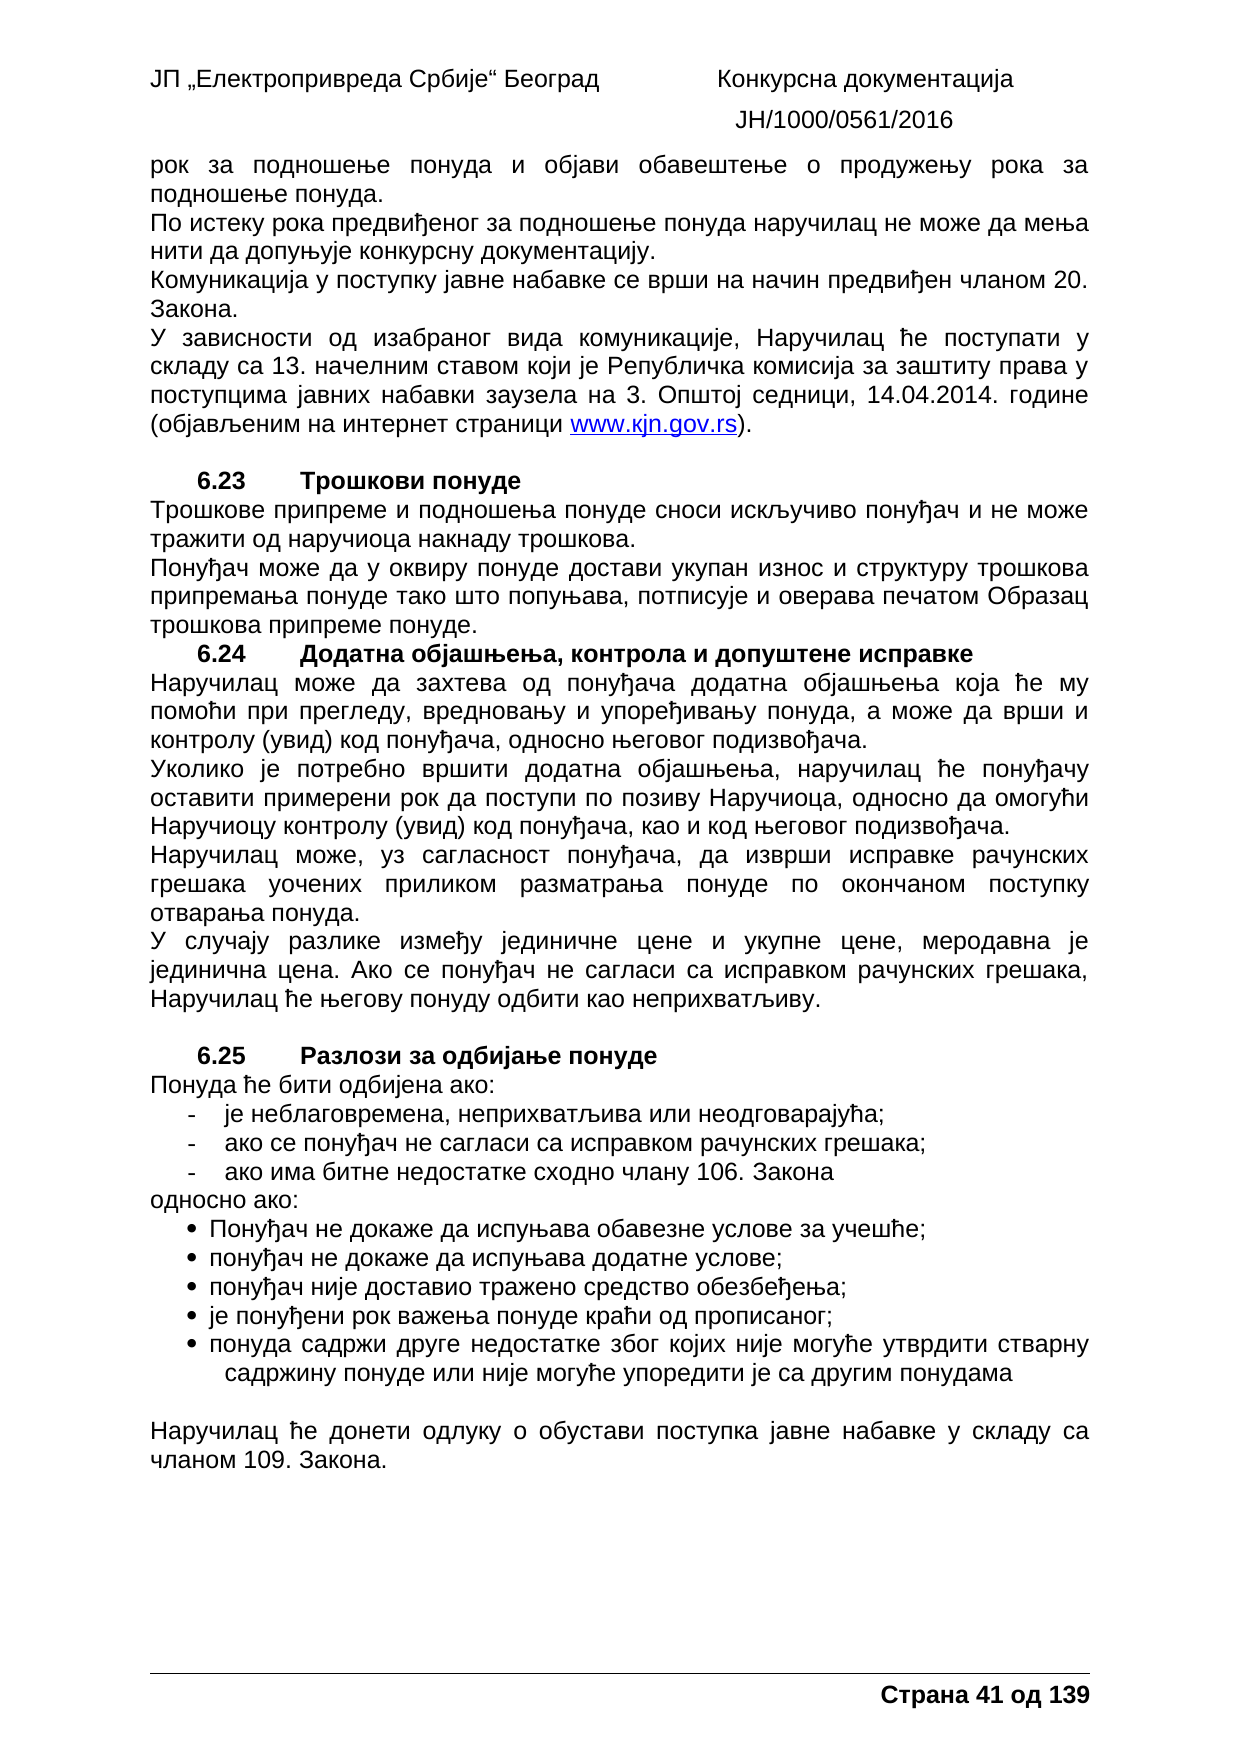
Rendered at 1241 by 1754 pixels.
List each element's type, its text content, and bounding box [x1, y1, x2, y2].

text У случају разлике између јединичне цене и укупне цене, меродавна је јединична цена. Ако се понуђач не сагласи са исправком рачунских грешака, Наручилац ће његову понуду одбити као неприхватљиву. [150, 926, 1090, 1012]
list понуђач није доставио тражено средство обезбеђења; [187, 1272, 1090, 1301]
text Трошкове припреме и подношења понуде сноси искључиво понуђач и не може тражити од наручиоца накнаду трошкова. [150, 495, 1090, 552]
text По истеку рока предвиђеног за подношење понуда наручилац не може да мења нити да допуњује конкурсну документацију. [150, 207, 1090, 265]
list Трошкови понуде [197, 466, 1090, 495]
list понуда садржи друге недостатке због којих није могуће утврдити стварну садржину понуде или није могуће упоредити је са другим понудама [187, 1329, 1090, 1387]
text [150, 150, 1090, 207]
text У зависности од изабраног вида комуникације, Наручилац ће поступати у складу са 13. начелним ставом који је Републичка комисија за заштиту права у поступцима јавних набавки заузела на 3. Општој седници, 14.04.2014. године (објављеним на интернет страници www.кjn.gov.rs). [150, 322, 1090, 437]
list је неблаговремена, неприхватљива или неодговарајућа; [187, 1099, 1090, 1128]
list Разлози за одбијање понуде [197, 1041, 1090, 1070]
list ако се понуђач не сагласи са исправком рачунских грешака; [187, 1128, 1090, 1156]
text Уколико је потребно вршити додатна објашњења, наручилац ће понуђачу оставити примерени рок да поступи по позиву Наручиоца, односно да омогући Наручиоцу контролу (увид) код понуђача, као и код његовог подизвођача. [150, 754, 1090, 840]
list је понуђени рок важења понуде краћи од прописаног; [187, 1301, 1090, 1329]
list ако има битне недостатке сходно члану 106. Закона [187, 1156, 1090, 1185]
list односно ако: [150, 1185, 1090, 1214]
text Наручилац може, уз сагласност понуђача, да изврши исправке рачунских грешака уочених приликом разматрања понуде по окончаном поступку отварања понуда. [150, 840, 1090, 926]
text Наручилац ће донети одлуку о обустави поступка јавне набавке у складу са чланом 109. Закона. [150, 1416, 1090, 1473]
text Наручилац може да захтева од понуђача додатна објашњења која ће му помоћи при прегледу, вредновању и упоређивању понуда, а може да врши и контролу (увид) код понуђача, односно његовог подизвођача. [150, 667, 1090, 754]
list Понуђач не докаже да испуњава обавезне услове за учешће; [187, 1214, 1090, 1243]
text Понуђач може да у оквиру понуде достави укупан износ и структуру трошкова припремања понуде тако што попуњава, потписује и оверава печатом Образац трошкова припреме понуде. [150, 552, 1090, 639]
list понуђач не докаже да испуњава додатне услове; [187, 1243, 1090, 1272]
text Комуникација у поступку јавне набавке се врши на начин предвиђен чланом 20. Закона. [150, 265, 1090, 322]
text Понуда ће бити одбијена ако: [150, 1070, 1090, 1099]
list Додатна објашњења, контрола и допуштене исправке [197, 639, 1090, 667]
